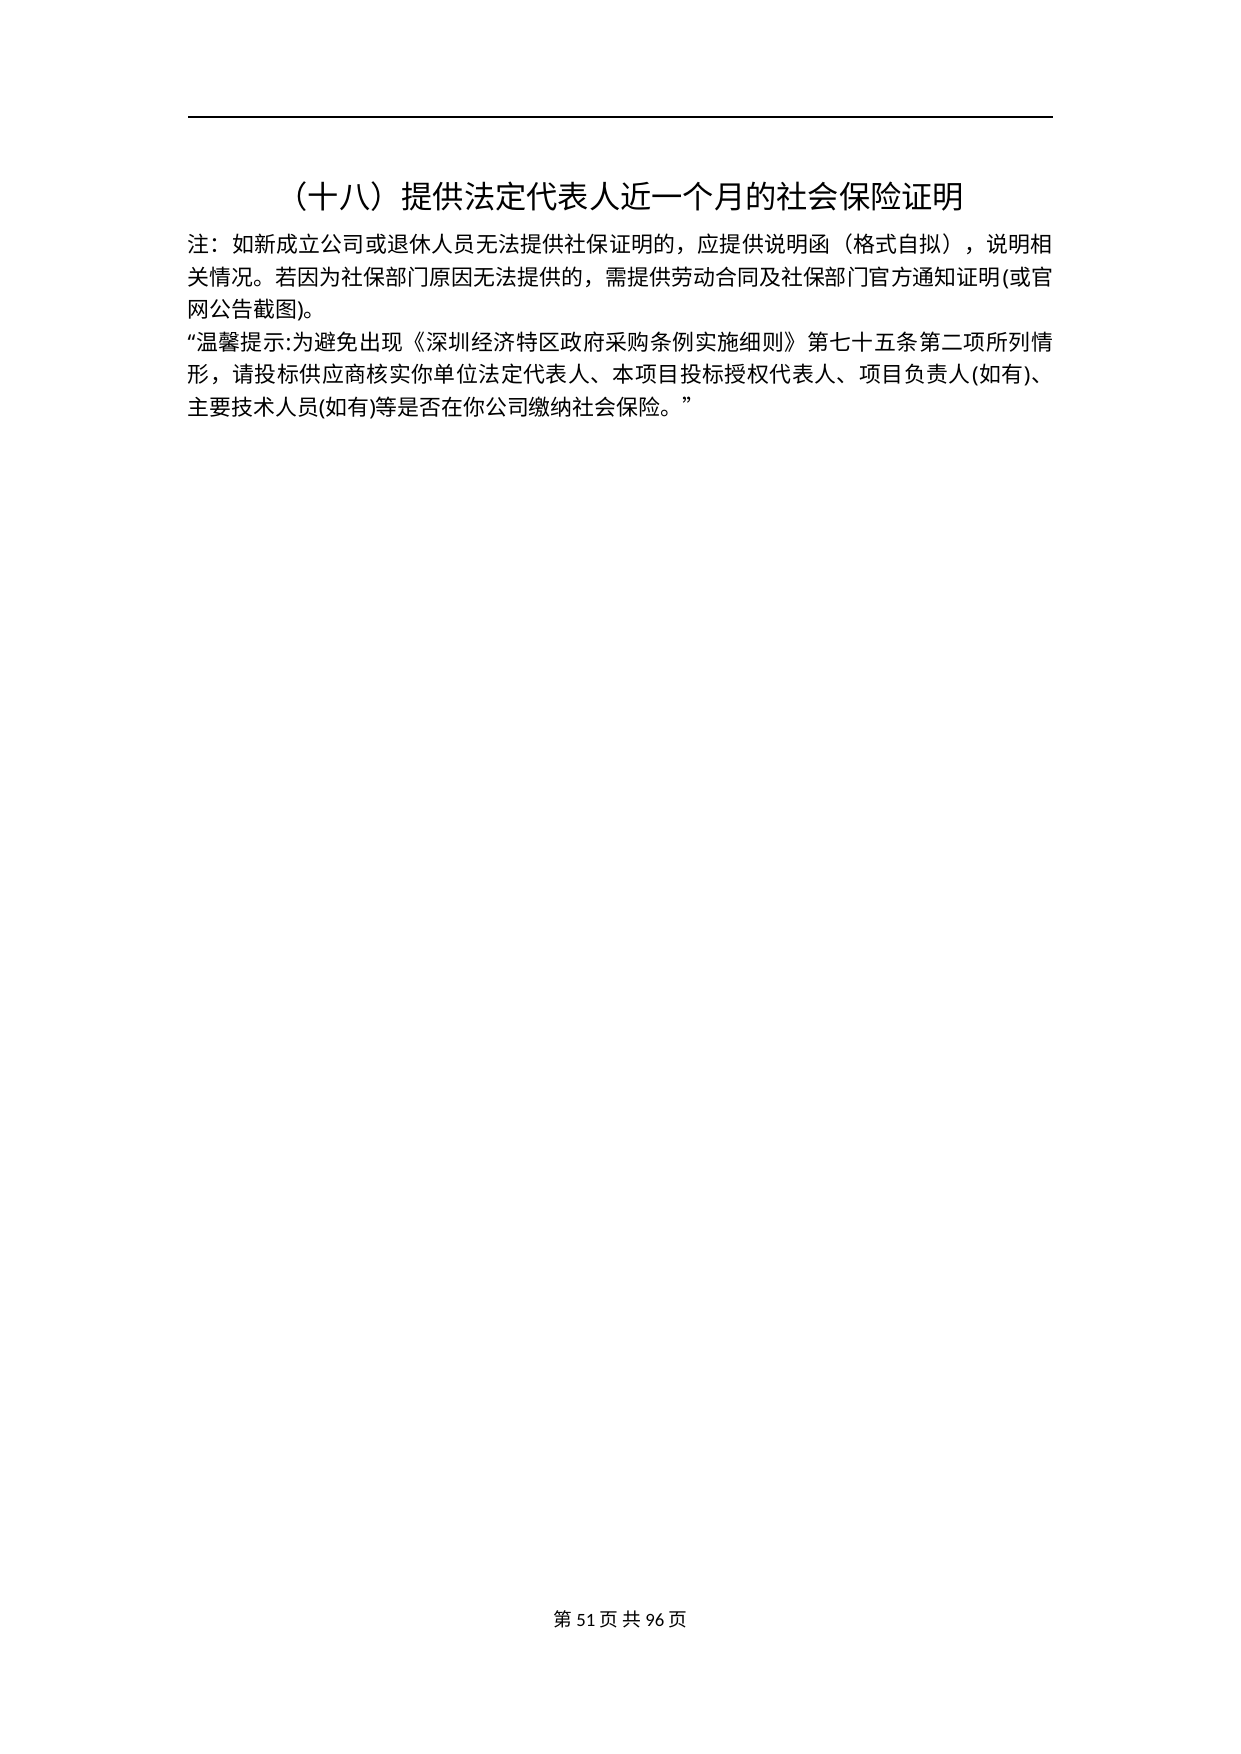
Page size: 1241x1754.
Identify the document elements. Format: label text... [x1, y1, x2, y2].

text “温馨提示:为避免出现《深圳经济特区政府采购条例实施细则》第七十五条第二项所列情形，请投标供应商核实你单位法定代表人、本项目投标授权代表人、项目负责人(如有)、主要技术人员(如有)等是否在你公司缴纳社会保险。” [187, 324, 1053, 422]
text 注：如新成立公司或退休人员无法提供社保证明的，应提供说明函（格式自拟），说明相关情况。若因为社保部门原因无法提供的，需提供劳动合同及社保部门官方通知证明(或官网公告截图)。 [187, 227, 1053, 324]
subtitle （十八）提供法定代表人近一个月的社会保险证明 [187, 162, 1053, 227]
